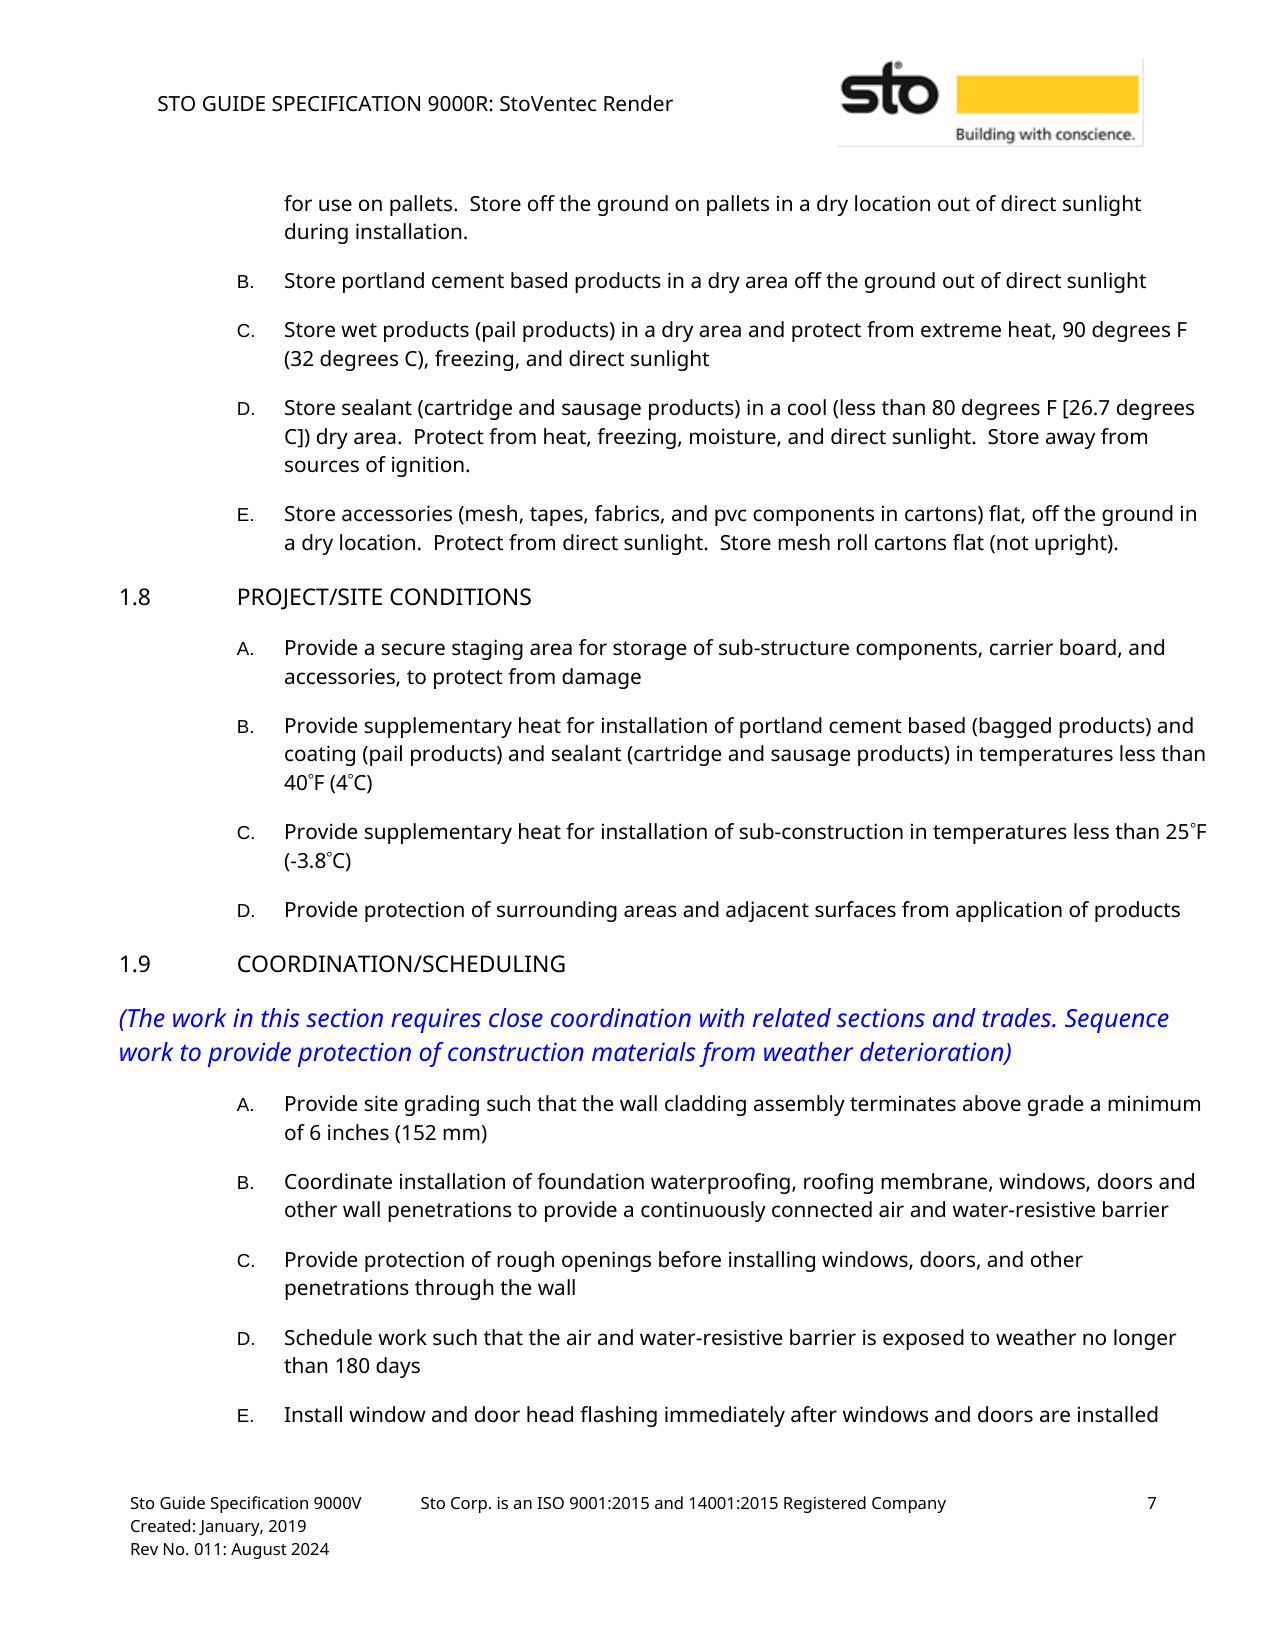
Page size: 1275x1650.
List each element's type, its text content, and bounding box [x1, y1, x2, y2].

subtitle Store accessories (mesh, tapes, fabrics, and pvc components in cartons) flat, off the ground in a dry location. Protect from direct sunlight. Store mesh roll cartons flat (not upright). [237, 499, 1209, 556]
picture [838, 58, 1145, 148]
subtitle Provide a secure staging area for storage of sub-structure components, carrier board, and accessories, to protect from damage [237, 633, 1209, 690]
subtitle Store sealant (cartridge and sausage products) in a cool (less than 80 degrees F [26.7 degrees C]) dry area. Protect from heat, freezing, moisture, and direct sunlight. Store away from sources of ignition. [237, 393, 1209, 479]
subtitle PROJECT/SITE CONDITIONS [118, 581, 1209, 613]
text (The work in this section requires close coordination with related sections and trades. Sequence work to provide protection of construction materials from weather deterioration) [118, 1001, 1209, 1069]
subtitle Schedule work such that the air and water-resistive barrier is exposed to weather no longer than 180 days [237, 1323, 1209, 1379]
subtitle Provide supplementary heat for installation of sub-construction in temperatures less than 25F (-3.8C) [237, 817, 1209, 874]
subtitle Provide protection of surrounding areas and adjacent surfaces from application of products [237, 895, 1209, 923]
subtitle Provide supplementary heat for installation of portland cement based (bagged products) and coating (pail products) and sealant (cartridge and sausage products) in temperatures less than 40F (4C) [237, 711, 1209, 796]
subtitle Store portland cement based products in a dry area off the ground out of direct sunlight [237, 266, 1209, 295]
subtitle Install window and door head flashing immediately after windows and doors are installed [237, 1400, 1209, 1429]
subtitle Provide site grading such that the wall cladding assembly terminates above grade a minimum of 6 inches (152 mm) [237, 1089, 1209, 1146]
subtitle Store wet products (pail products) in a dry area and protect from extreme heat, 90 degrees F (32 degrees C), freezing, and direct sunlight [237, 316, 1209, 372]
subtitle COORDINATION/SCHEDULING [118, 948, 1209, 980]
subtitle Coordinate installation of foundation waterproofing, roofing membrane, windows, doors and other wall penetrations to provide a continuously connected air and water-resistive barrier [237, 1167, 1209, 1224]
subtitle Provide protection of rough openings before installing windows, doors, and other penetrations through the wall [237, 1245, 1209, 1302]
